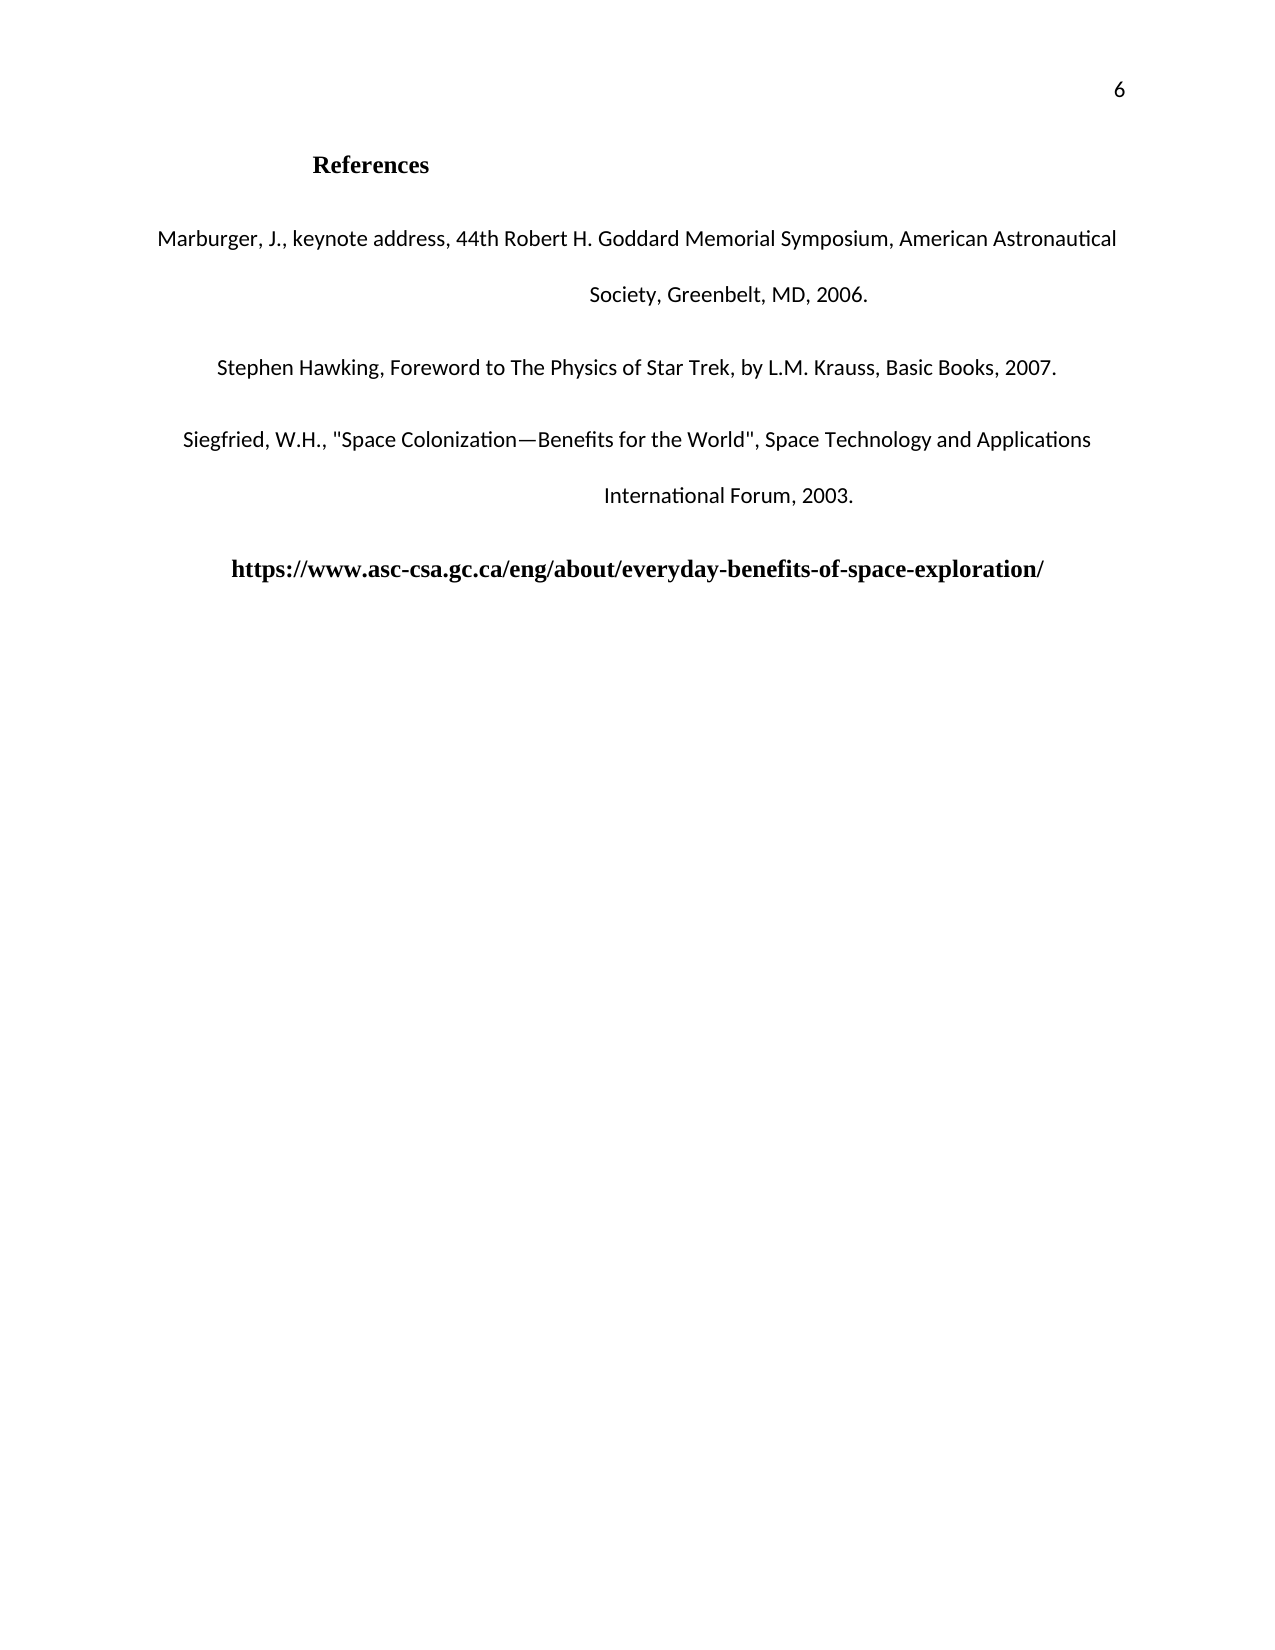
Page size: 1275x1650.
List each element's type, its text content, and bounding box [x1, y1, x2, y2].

text Stephen Hawking, Foreword to The Physics of Star Trek, by L.M. Krauss, Basic Books, 2007. [150, 353, 1125, 381]
text https://www.asc-csa.gc.ca/eng/about/everyday-benefits-of-space-exploration/ [150, 554, 1125, 583]
text Siegfried, W.H., "Space Colonization—Benefits for the World", Space Technology and Applications International Forum, 2003. [150, 426, 1125, 510]
text Marburger, J., keynote address, 44th Robert H. Goddard Memorial Symposium, American Astronautical Society, Greenbelt, MD, 2006. [150, 224, 1125, 308]
text References [150, 150, 1125, 179]
